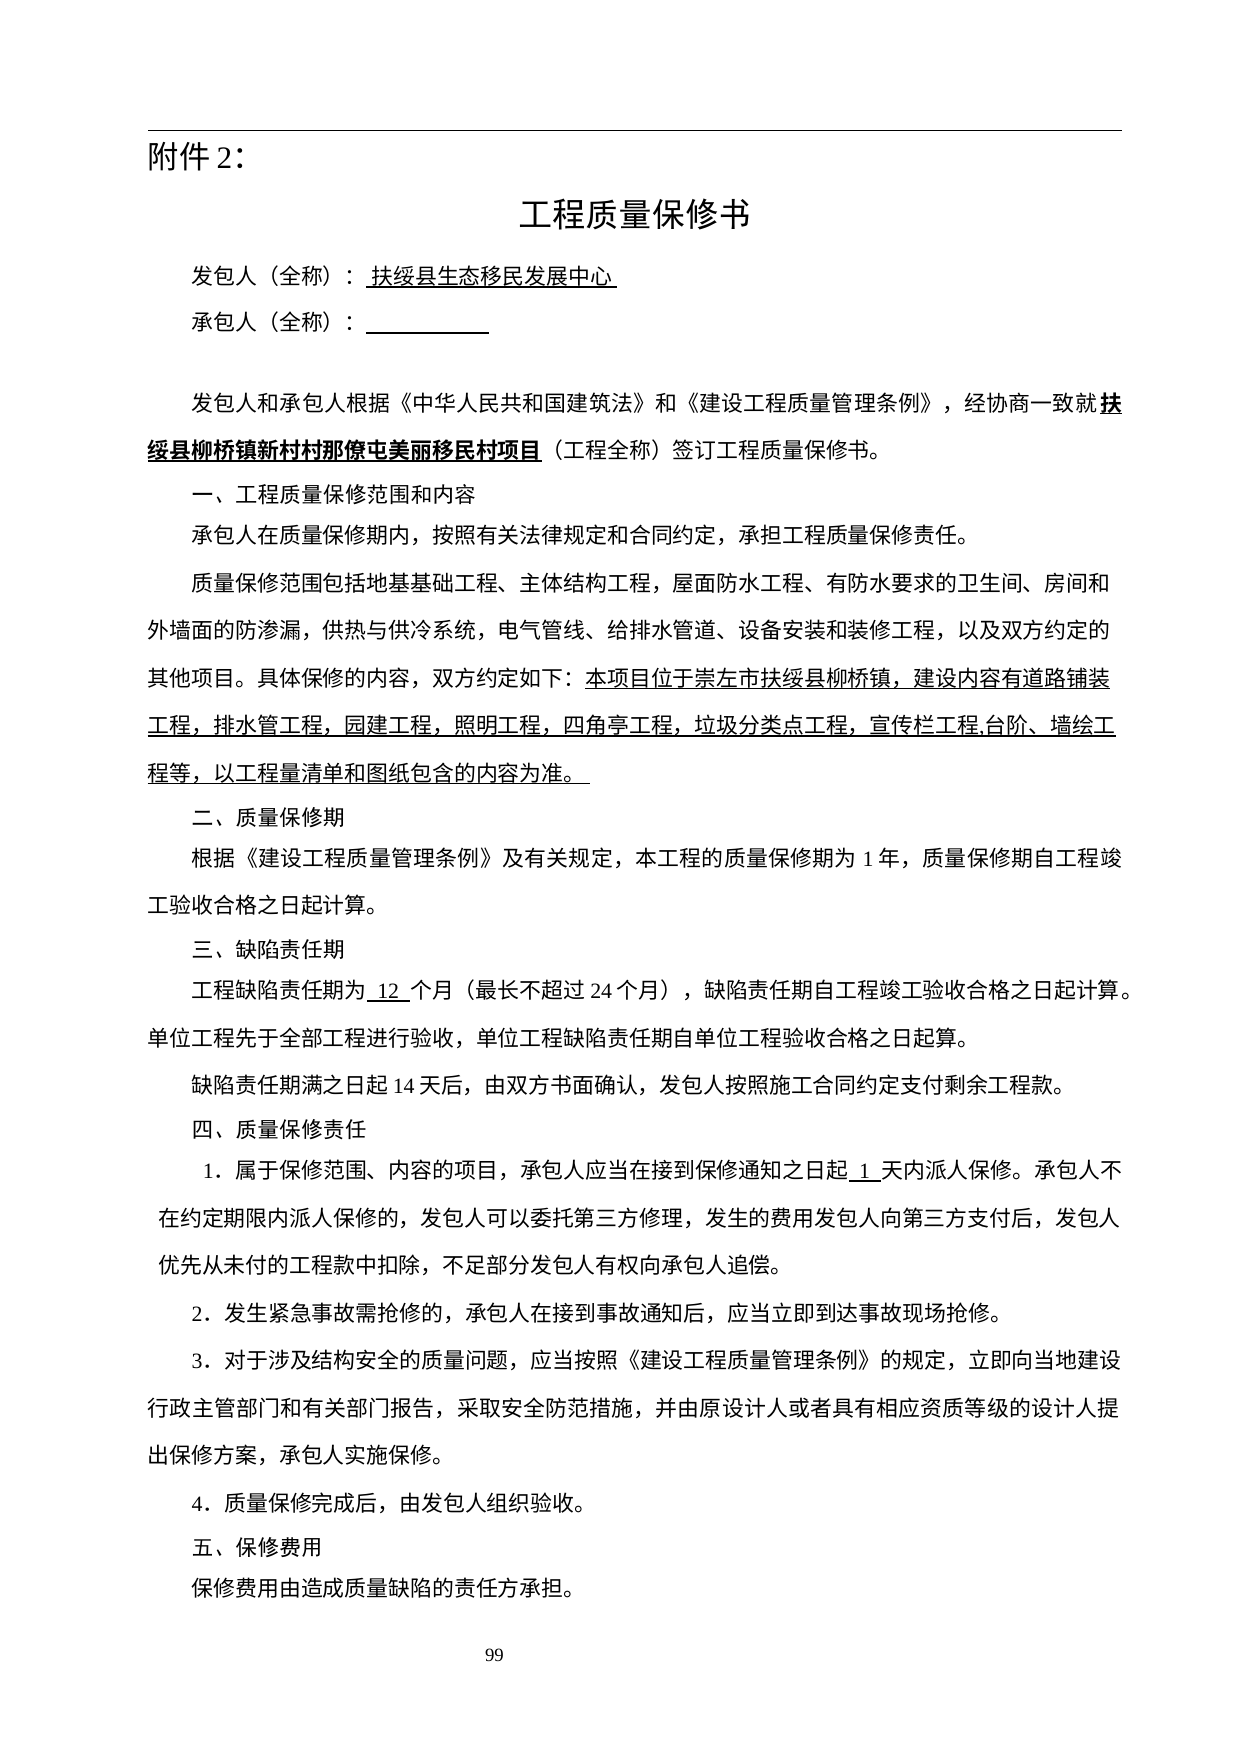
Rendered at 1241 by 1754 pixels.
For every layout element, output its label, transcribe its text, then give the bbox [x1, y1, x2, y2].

text 承包人（全称）： [148, 294, 1122, 340]
text 工程缺陷责任期为 12 个月（最长不超过24个月），缺陷责任期自工程竣工验收合格之日起计算。单位工程先于全部工程进行验收，单位工程缺陷责任期自单位工程验收合格之日起算。 [148, 973, 1122, 1052]
text 三、缺陷责任期 [148, 936, 1122, 961]
text 2．发生紧急事故需抢修的，承包人在接到事故通知后，应当立即到达事故现场抢修。 [148, 1296, 1122, 1327]
text 附件2： [148, 131, 1122, 177]
text 工程质量保修书 [148, 190, 1122, 236]
text 4．质量保修完成后，由发包人组织验收。 [148, 1486, 1122, 1517]
text 缺陷责任期满之日起14天后，由双方书面确认，发包人按照施工合同约定支付剩余工程款。 [148, 1068, 1122, 1100]
text 根据《建设工程质量管理条例》及有关规定，本工程的质量保修期为1年，质量保修期自工程竣工验收合格之日起计算。 [148, 841, 1122, 920]
text 发包人（全称）： 扶绥县生态移民发展中心 [148, 248, 1122, 294]
text 1．属于保修范围、内容的项目，承包人应当在接到保修通知之日起 1 天内派人保修。承包人不在约定期限内派人保修的，发包人可以委托第三方修理，发生的费用发包人向第三方支付后，发包人优先从未付的工程款中扣除，不足部分发包人有权向承包人追偿。 [158, 1153, 1122, 1280]
text 四、质量保修责任 [148, 1116, 1122, 1141]
text 质量保修范围包括地基基础工程、主体结构工程，屋面防水工程、有防水要求的卫生间、房间和外墙面的防渗漏，供热与供冷系统，电气管线、给排水管道、设备安装和装修工程，以及双方约定的其他项目。具体保修的内容，双方约定如下：本项目位于崇左市扶绥县柳桥镇，建设内容有道路铺装工程，排水管工程，园建工程，照明工程，四角亭工程，垃圾分类点工程，宣传栏工程,台阶、墙绘工程等，以工程量清单和图纸包含的内容为准。 [148, 566, 1122, 787]
text 承包人在质量保修期内，按照有关法律规定和合同约定，承担工程质量保修责任。 [148, 518, 1122, 550]
text 保修费用由造成质量缺陷的责任方承担。 [148, 1571, 1122, 1602]
text 五、保修费用 [148, 1533, 1122, 1558]
text 发包人和承包人根据《中华人民共和国建筑法》和《建设工程质量管理条例》，经协商一致就扶绥县柳桥镇新村村那僚屯美丽移民村项目（工程全称）签订工程质量保修书。 [148, 386, 1122, 465]
text 一、工程质量保修范围和内容 [148, 481, 1122, 506]
text 3．对于涉及结构安全的质量问题，应当按照《建设工程质量管理条例》的规定，立即向当地建设行政主管部门和有关部门报告，采取安全防范措施，并由原设计人或者具有相应资质等级的设计人提出保修方案，承包人实施保修。 [148, 1343, 1122, 1470]
text 二、质量保修期 [148, 803, 1122, 828]
